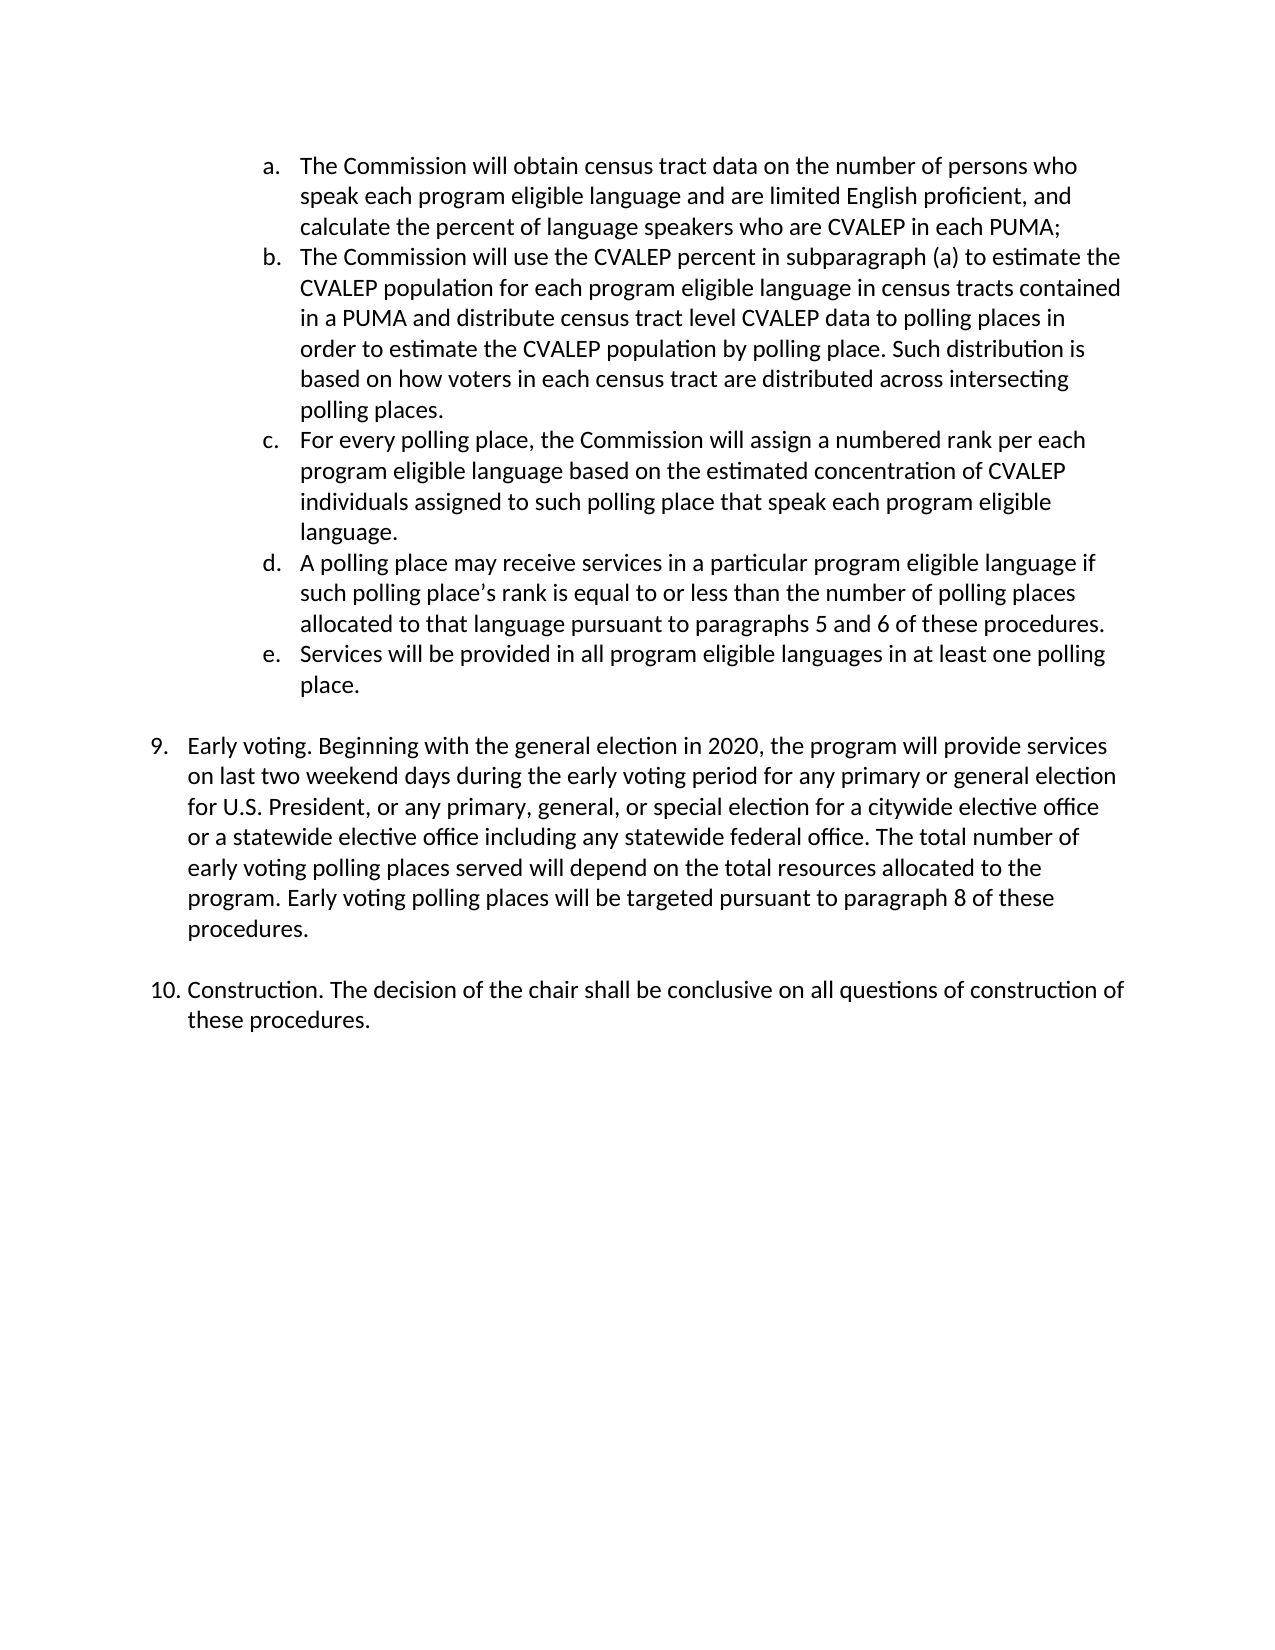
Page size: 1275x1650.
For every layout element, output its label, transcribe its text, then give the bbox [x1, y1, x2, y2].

list The Commission will use the CVALEP percent in subparagraph (a) to estimate the CVALEP population for each program eligible language in census tracts contained in a PUMA and distribute census tract level CVALEP data to polling places in order to estimate the CVALEP population by polling place. Such distribution is based on how voters in each census tract are distributed across intersecting polling places. [262, 242, 1125, 425]
list Early voting. Beginning with the general election in 2020, the program will provide services on last two weekend days during the early voting period for any primary or general election for U.S. President, or any primary, general, or special election for a citywide elective office or a statewide elective office including any statewide federal office. The total number of early voting polling places served will depend on the total resources allocated to the program. Early voting polling places will be targeted pursuant to paragraph 8 of these procedures. [150, 730, 1125, 943]
list Construction. The decision of the chair shall be conclusive on all questions of construction of these procedures. [150, 974, 1125, 1035]
list The Commission will obtain census tract data on the number of persons who speak each program eligible language and are limited English proficient, and calculate the percent of language speakers who are CVALEP in each PUMA; [262, 150, 1125, 242]
list For every polling place, the Commission will assign a numbered rank per each program eligible language based on the estimated concentration of CVALEP individuals assigned to such polling place that speak each program eligible language. [262, 425, 1125, 547]
list Services will be provided in all program eligible languages in at least one polling place. [262, 638, 1125, 699]
list A polling place may receive services in a particular program eligible language if such polling place’s rank is equal to or less than the number of polling places allocated to that language pursuant to paragraphs 5 and 6 of these procedures. [262, 547, 1125, 638]
